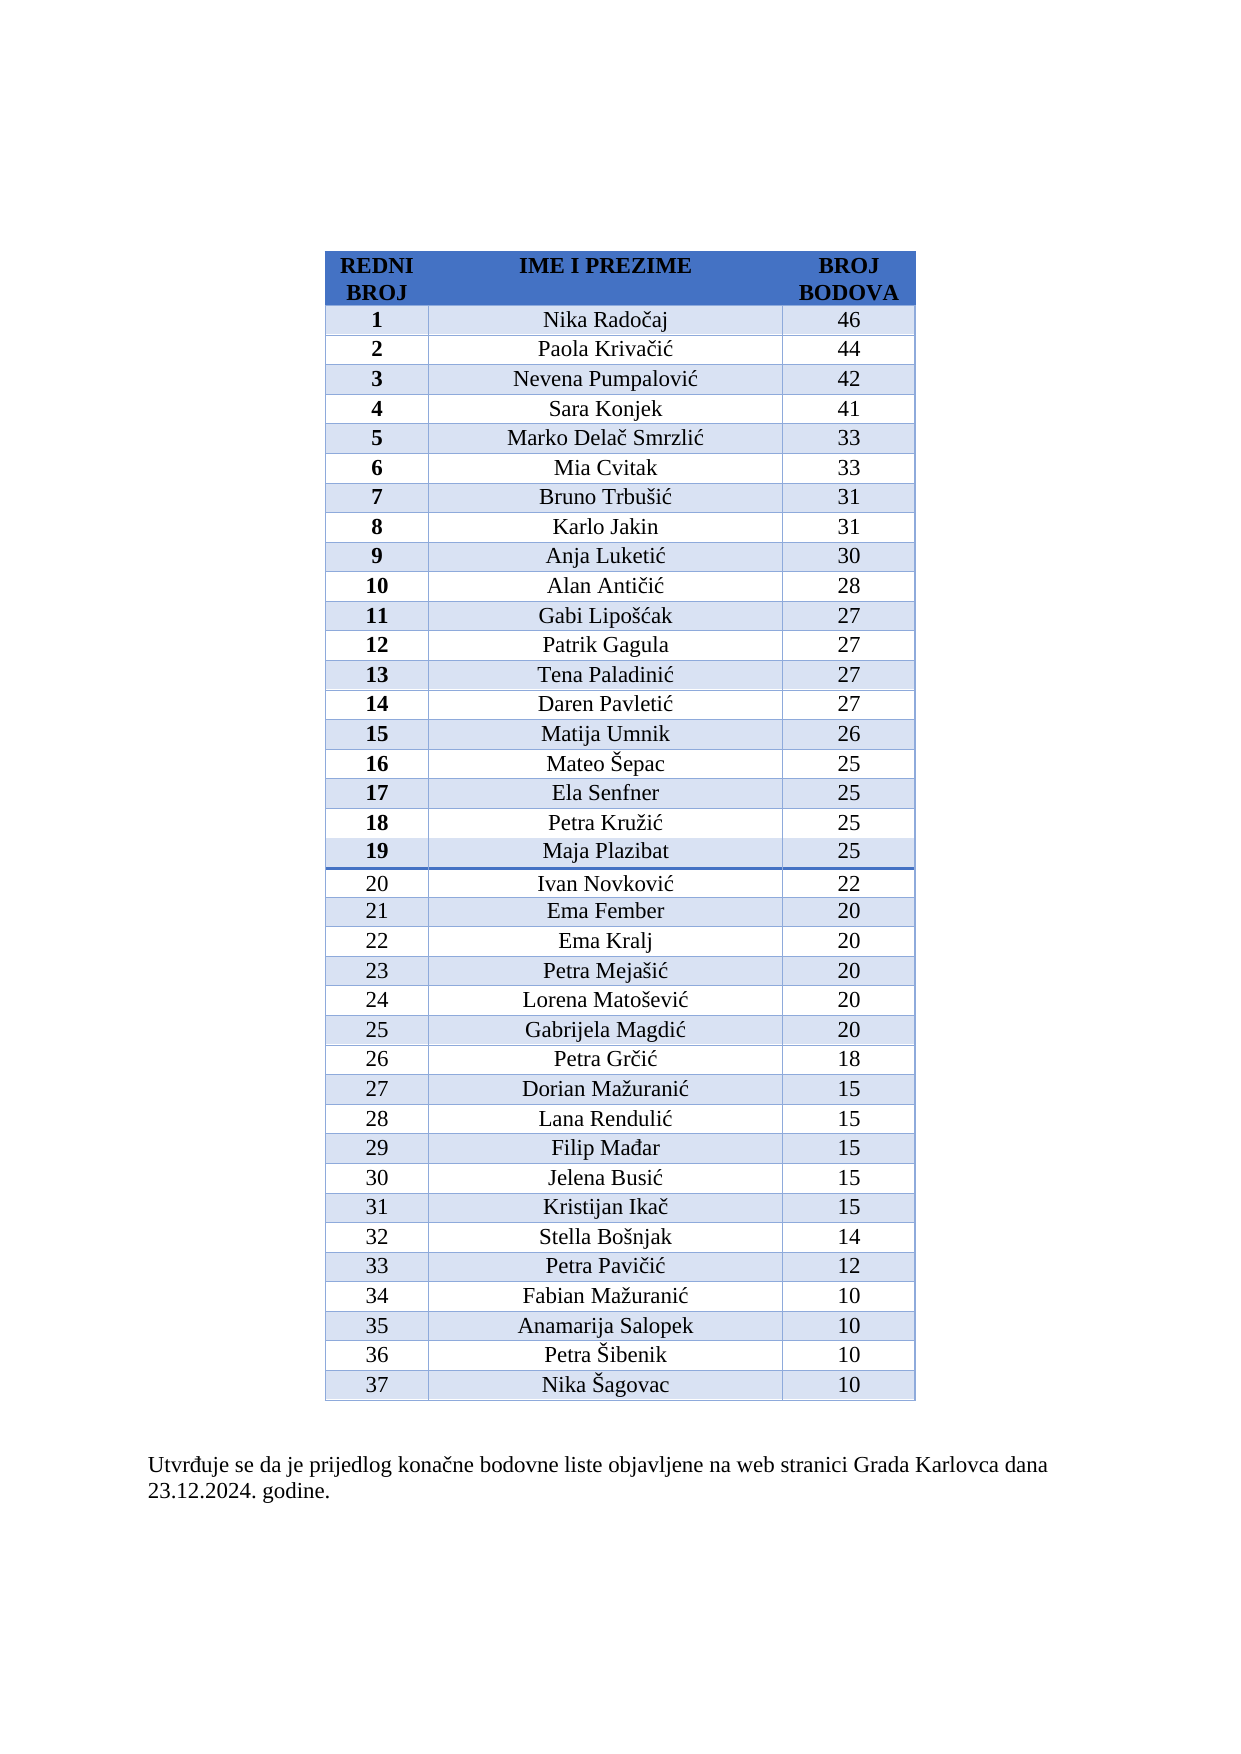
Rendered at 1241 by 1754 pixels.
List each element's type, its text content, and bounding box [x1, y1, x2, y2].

table_cell 15 [783, 1075, 914, 1104]
table_cell 20 [783, 986, 914, 1015]
table_cell 17 [326, 779, 428, 808]
table_cell Stella Bošnjak [429, 1223, 782, 1252]
table_cell 5 [326, 424, 428, 453]
table_cell 10 [783, 1341, 914, 1370]
table_cell 20 [326, 870, 428, 897]
table_cell 2 [326, 336, 428, 364]
table_cell 25 [783, 779, 914, 808]
table_cell 35 [326, 1312, 428, 1340]
table_cell Sara Konjek [429, 395, 782, 423]
table_cell 32 [326, 1223, 428, 1252]
table_cell 19 [326, 838, 428, 867]
table_cell 18 [326, 809, 428, 837]
table_cell Nika Šagovac [429, 1371, 782, 1399]
table_cell 26 [783, 720, 914, 749]
table_cell 3 [326, 365, 428, 394]
table_cell Nika Radočaj [429, 306, 782, 334]
table_cell 7 [326, 484, 428, 512]
table_header IME I PREZIME [429, 252, 782, 305]
table_cell 29 [326, 1134, 428, 1163]
table_cell 46 [783, 306, 914, 334]
table_cell 24 [326, 986, 428, 1015]
table_cell 13 [326, 661, 428, 689]
table_cell 20 [783, 957, 914, 985]
table_cell 15 [783, 1134, 914, 1163]
table_cell 25 [326, 1016, 428, 1044]
table_cell Dorian Mažuranić [429, 1075, 782, 1104]
table_cell 10 [783, 1282, 914, 1311]
table_cell 4 [326, 395, 428, 423]
table_header BROJ BODOVA [783, 252, 914, 305]
table_cell Ela Senfner [429, 779, 782, 808]
table_cell 33 [783, 424, 914, 453]
table_cell 28 [783, 572, 914, 601]
table_cell Mia Cvitak [429, 454, 782, 482]
table_cell Petra Pavičić [429, 1253, 782, 1281]
table_cell 15 [783, 1105, 914, 1133]
table_cell 12 [783, 1253, 914, 1281]
table_cell 44 [783, 336, 914, 364]
table_cell 22 [783, 870, 914, 897]
table_cell 34 [326, 1282, 428, 1311]
table_header REDNI BROJ [326, 252, 428, 305]
table_cell 25 [783, 809, 914, 837]
table_cell 30 [326, 1164, 428, 1192]
table_cell 15 [783, 1164, 914, 1192]
table_cell 15 [326, 720, 428, 749]
table_cell 23 [326, 957, 428, 985]
table_cell 31 [326, 1194, 428, 1222]
table_cell 12 [326, 631, 428, 660]
table_cell Jelena Busić [429, 1164, 782, 1192]
table_cell 15 [783, 1194, 914, 1222]
table_cell Petra Šibenik [429, 1341, 782, 1370]
table_cell 10 [783, 1371, 914, 1399]
table_cell 41 [783, 395, 914, 423]
table_cell 1 [326, 306, 428, 334]
table_cell 22 [326, 927, 428, 956]
table_cell Matija Umnik [429, 720, 782, 749]
table_cell Lana Rendulić [429, 1105, 782, 1133]
table_cell 14 [783, 1223, 914, 1252]
table_cell Petra Grčić [429, 1046, 782, 1074]
table_cell 37 [326, 1371, 428, 1399]
table_cell 30 [783, 543, 914, 571]
table_cell 28 [326, 1105, 428, 1133]
table_cell Alan Antičić [429, 572, 782, 601]
table_cell 27 [326, 1075, 428, 1104]
table_cell 6 [326, 454, 428, 482]
table_cell 21 [326, 898, 428, 926]
table_cell Filip Mađar [429, 1134, 782, 1163]
table_cell Ema Kralj [429, 927, 782, 956]
table_cell 26 [326, 1046, 428, 1074]
table_cell 20 [783, 927, 914, 956]
table_cell Petra Kružić [429, 809, 782, 837]
table_cell Gabrijela Magdić [429, 1016, 782, 1044]
table_cell 31 [783, 484, 914, 512]
table_cell Marko Delač Smrzlić [429, 424, 782, 453]
table_cell 31 [783, 513, 914, 542]
table_cell 27 [783, 661, 914, 689]
table_cell 42 [783, 365, 914, 394]
table_cell Kristijan Ikač [429, 1194, 782, 1222]
table_cell 27 [783, 602, 914, 630]
table_cell 8 [326, 513, 428, 542]
table_cell 16 [326, 750, 428, 778]
table_cell Karlo Jakin [429, 513, 782, 542]
table_cell 9 [326, 543, 428, 571]
table_cell Daren Pavletić [429, 691, 782, 719]
table_cell 20 [783, 898, 914, 926]
table_cell 18 [783, 1046, 914, 1074]
text Utvrđuje se da je prijedlog konačne bodovne liste objavljene na web stranici Grada Karlovca dana 23.12.2024. godine. [148, 1451, 1093, 1504]
table_cell Lorena Matošević [429, 986, 782, 1015]
table_cell Maja Plazibat [429, 838, 782, 867]
table_cell 25 [783, 838, 914, 867]
table_cell Nevena Pumpalović [429, 365, 782, 394]
table_cell Gabi Lipošćak [429, 602, 782, 630]
table_cell 27 [783, 691, 914, 719]
table_cell Bruno Trbušić [429, 484, 782, 512]
table_cell Patrik Gagula [429, 631, 782, 660]
table_cell 36 [326, 1341, 428, 1370]
table_cell 14 [326, 691, 428, 719]
table_cell Fabian Mažuranić [429, 1282, 782, 1311]
table_cell 20 [783, 1016, 914, 1044]
table_cell 10 [326, 572, 428, 601]
table_cell 11 [326, 602, 428, 630]
table_cell Anja Luketić [429, 543, 782, 571]
table_cell Mateo Šepac [429, 750, 782, 778]
table_cell 25 [783, 750, 914, 778]
table_cell Ivan Novković [429, 870, 782, 897]
table_cell Tena Paladinić [429, 661, 782, 689]
table_cell Paola Krivačić [429, 336, 782, 364]
table_cell 27 [783, 631, 914, 660]
table_cell Ema Fember [429, 898, 782, 926]
table_cell Petra Mejašić [429, 957, 782, 985]
table_cell 10 [783, 1312, 914, 1340]
table_cell 33 [326, 1253, 428, 1281]
table_cell Anamarija Salopek [429, 1312, 782, 1340]
table_cell 33 [783, 454, 914, 482]
